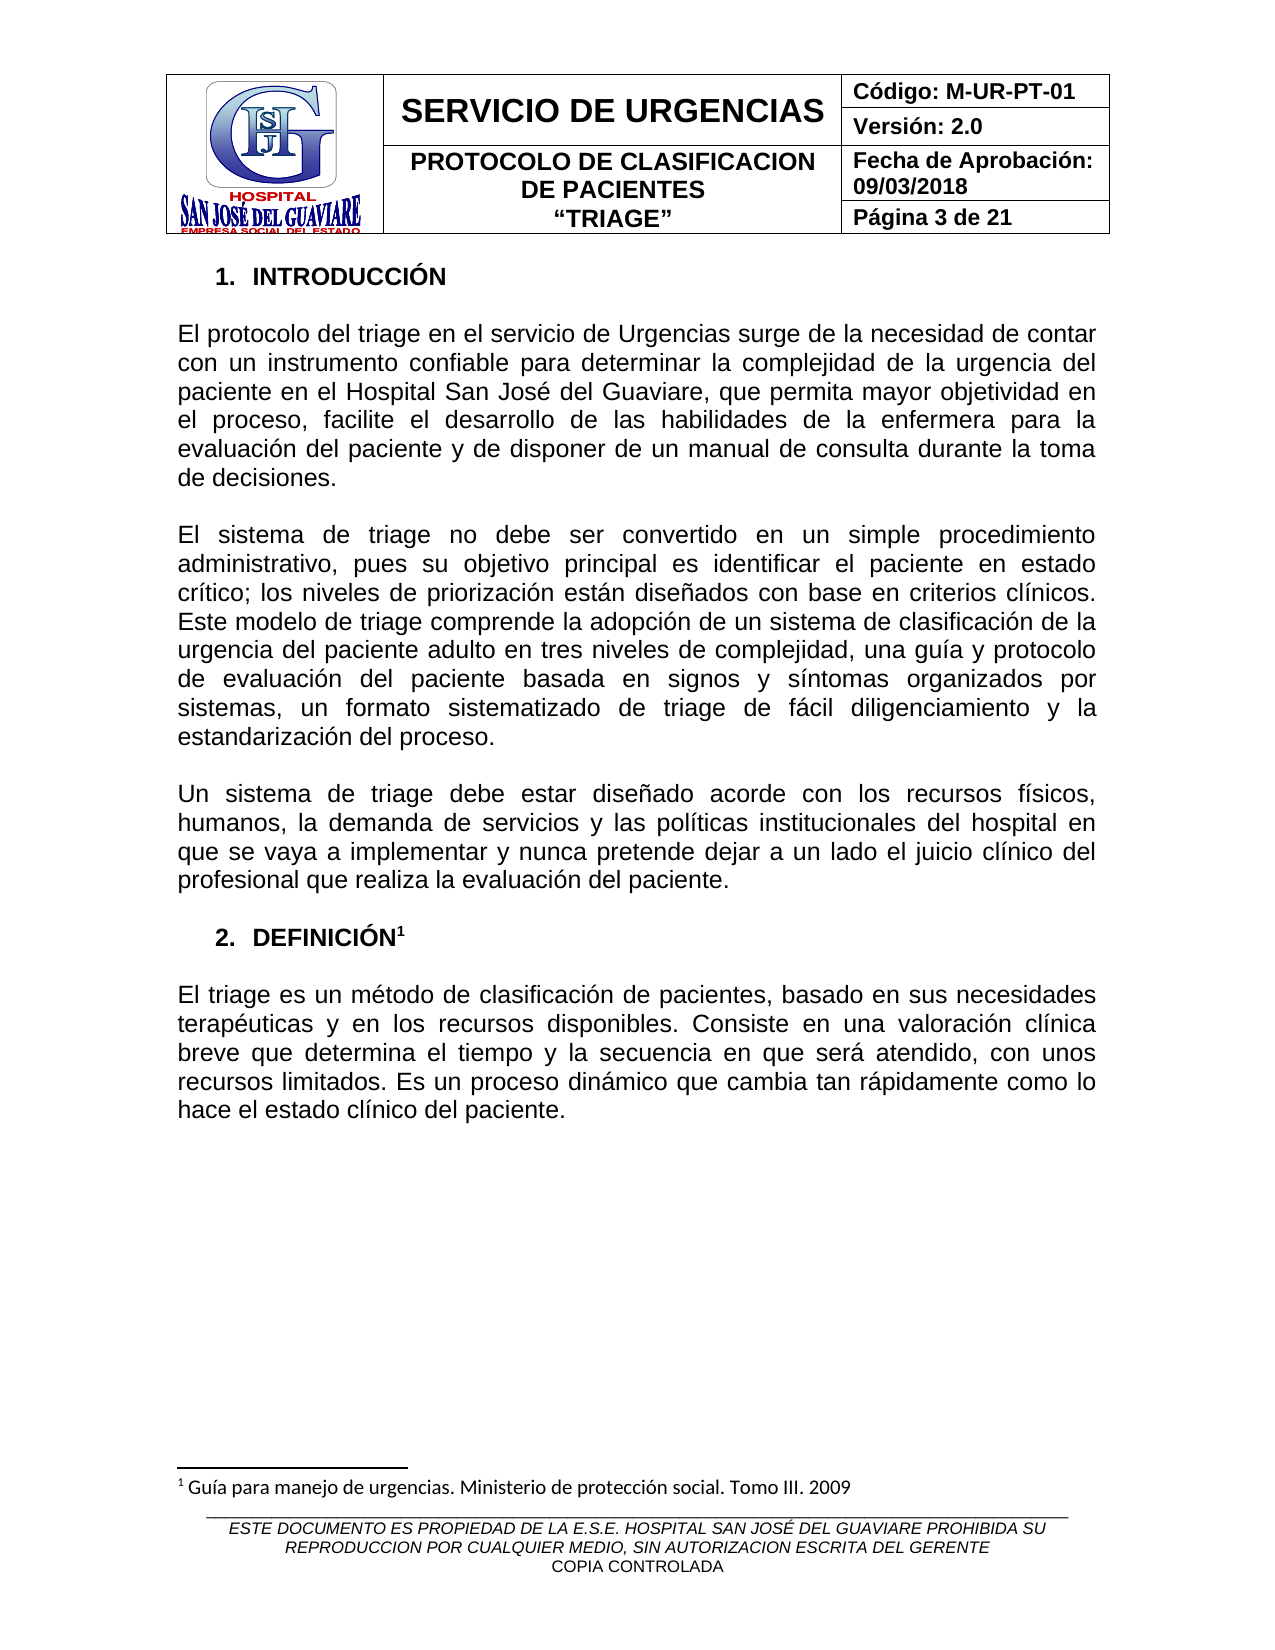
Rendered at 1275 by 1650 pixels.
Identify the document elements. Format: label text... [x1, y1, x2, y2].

list INTRODUCCIÓN [215, 262, 1098, 291]
text El protocolo del triage en el servicio de Urgencias surge de la necesidad de contar con un instrumento confiable para determinar la complejidad de la urgencia del paciente en el Hospital San José del Guaviare, que permita mayor objetividad en el proceso, facilite el desarrollo de las habilidades de la enfermera para la evaluación del paciente y de disponer de un manual de consulta durante la toma de decisiones. [177, 319, 1098, 492]
text Un sistema de triage debe estar diseñado acorde con los recursos físicos, humanos, la demanda de servicios y las políticas institucionales del hospital en que se vaya a implementar y nunca pretende dejar a un lado el juicio clínico del profesional que realiza la evaluación del paciente. [177, 779, 1098, 894]
list DEFINICIÓN [215, 923, 1098, 952]
text El triage es un método de clasificación de pacientes, basado en sus necesidades terapéuticas y en los recursos disponibles. Consiste en una valoración clínica breve que determina el tiempo y la secuencia en que será atendido, con unos recursos limitados. Es un proceso dinámico que cambia tan rápidamente como lo hace el estado clínico del paciente. [177, 981, 1098, 1124]
text El sistema de triage no debe ser convertido en un simple procedimiento administrativo, pues su objetivo principal es identificar el paciente en estado crítico; los niveles de priorización están diseñados con base en criterios clínicos. Este modelo de triage comprende la adopción de un sistema de clasificación de la urgencia del paciente adulto en tres niveles de complejidad, una guía y protocolo de evaluación del paciente basada en signos y síntomas organizados por sistemas, un formato sistematizado de triage de fácil diligenciamiento y la estandarización del proceso. [177, 521, 1098, 751]
